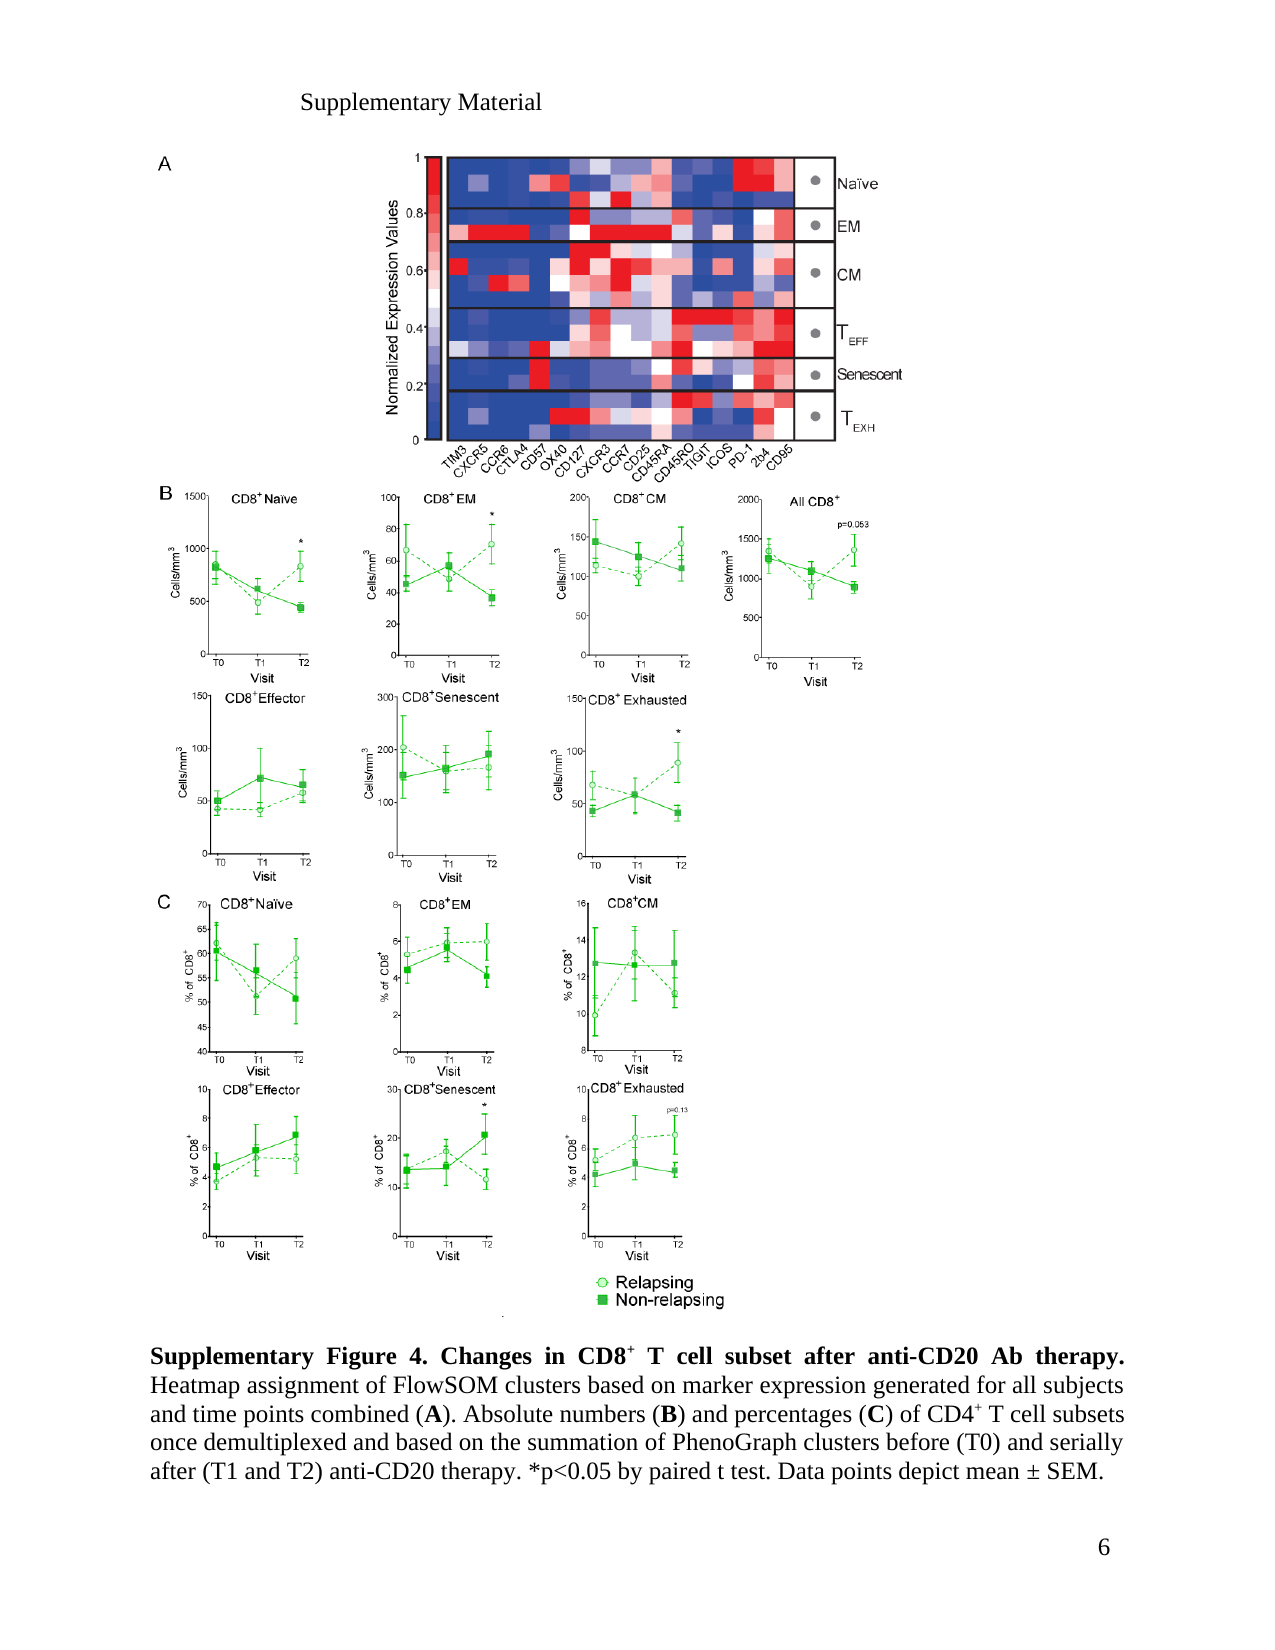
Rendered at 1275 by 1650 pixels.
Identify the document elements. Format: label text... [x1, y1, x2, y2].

text Supplementary Figure 4. Changes in CD8+ T cell subset after anti-CD20 Ab therapy. Heatmap assignment of FlowSOM clusters based on marker expression generated for all subjects and time points combined (A). Absolute numbers (B) and percentages (C) of CD4+ T cell subsets once demultiplexed and based on the summation of PhenoGraph clusters before (T0) and serially after (T1 and T2) anti-CD20 therapy. *p<0.05 by paired t test. Data points depict mean ± SEM. [150, 1341, 1125, 1485]
picture [150, 150, 1125, 1317]
